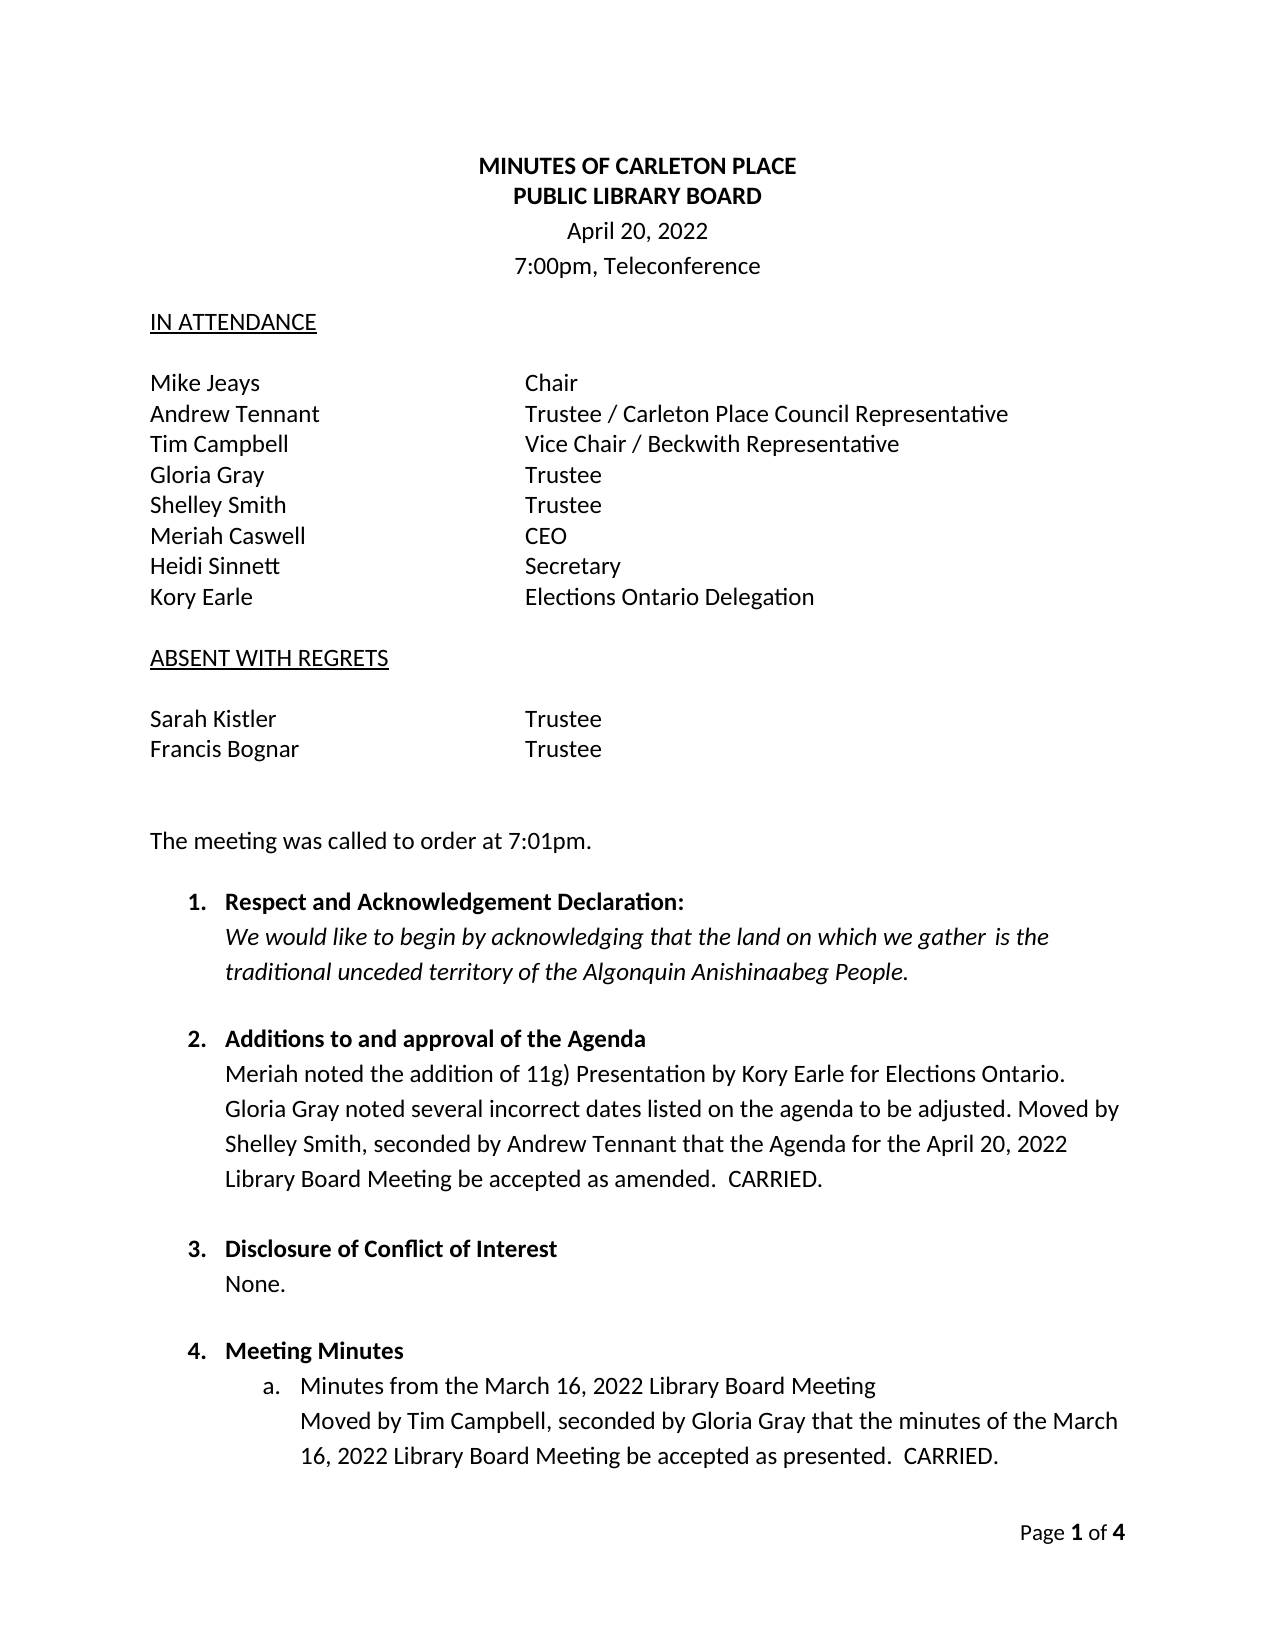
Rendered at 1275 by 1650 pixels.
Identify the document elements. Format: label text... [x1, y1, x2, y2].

text Meriah Caswell CEO [150, 520, 1125, 551]
text ABSENT WITH REGRETS [150, 642, 1125, 673]
text Gloria Gray Trustee [150, 459, 1125, 489]
text Kory Earle Elections Ontario Delegation [150, 581, 1125, 612]
text Sarah Kistler Trustee [150, 703, 1125, 734]
list Respect and Acknowledgement Declaration: We would like to begin by acknowledging that the land on which we gather is the traditional unceded territory of the Algonquin Anishinaabeg People. [187, 886, 1125, 987]
list Disclosure of Conflict of Interest None. [187, 1233, 1125, 1331]
text Francis Bognar Trustee [150, 734, 1125, 764]
text Heidi Sinnett Secretary [150, 551, 1125, 581]
text Mike Jeays Chair [150, 367, 1125, 398]
text The meeting was called to order at 7:01pm. [150, 825, 1125, 856]
text Shelley Smith Trustee [150, 489, 1125, 520]
list Additions to and approval of the Agenda Meriah noted the addition of 11g) Presentation by Kory Earle for Elections Ontario. Gloria Gray noted several incorrect dates listed on the agenda to be adjusted. Moved by Shelley Smith, seconded by Andrew Tennant that the Agenda for the April 20, 2022 Library Board Meeting be accepted as amended. CARRIED. [187, 1023, 1125, 1194]
list Minutes from the March 16, 2022 Library Board Meeting [262, 1370, 1125, 1401]
text IN ATTENDANCE [150, 306, 1125, 337]
text Andrew Tennant Trustee / Carleton Place Council Representative [150, 398, 1125, 428]
text MINUTES OF CARLETON PLACE [150, 150, 1125, 181]
list Moved by Tim Campbell, seconded by Gloria Gray that the minutes of the March 16, 2022 Library Board Meeting be accepted as presented. CARRIED. [300, 1405, 1125, 1471]
text PUBLIC LIBRARY BOARD April 20, 2022 7:00pm, Teleconference [150, 181, 1125, 281]
list Meeting Minutes [187, 1335, 1125, 1366]
text Tim Campbell Vice Chair / Beckwith Representative [150, 428, 1125, 459]
